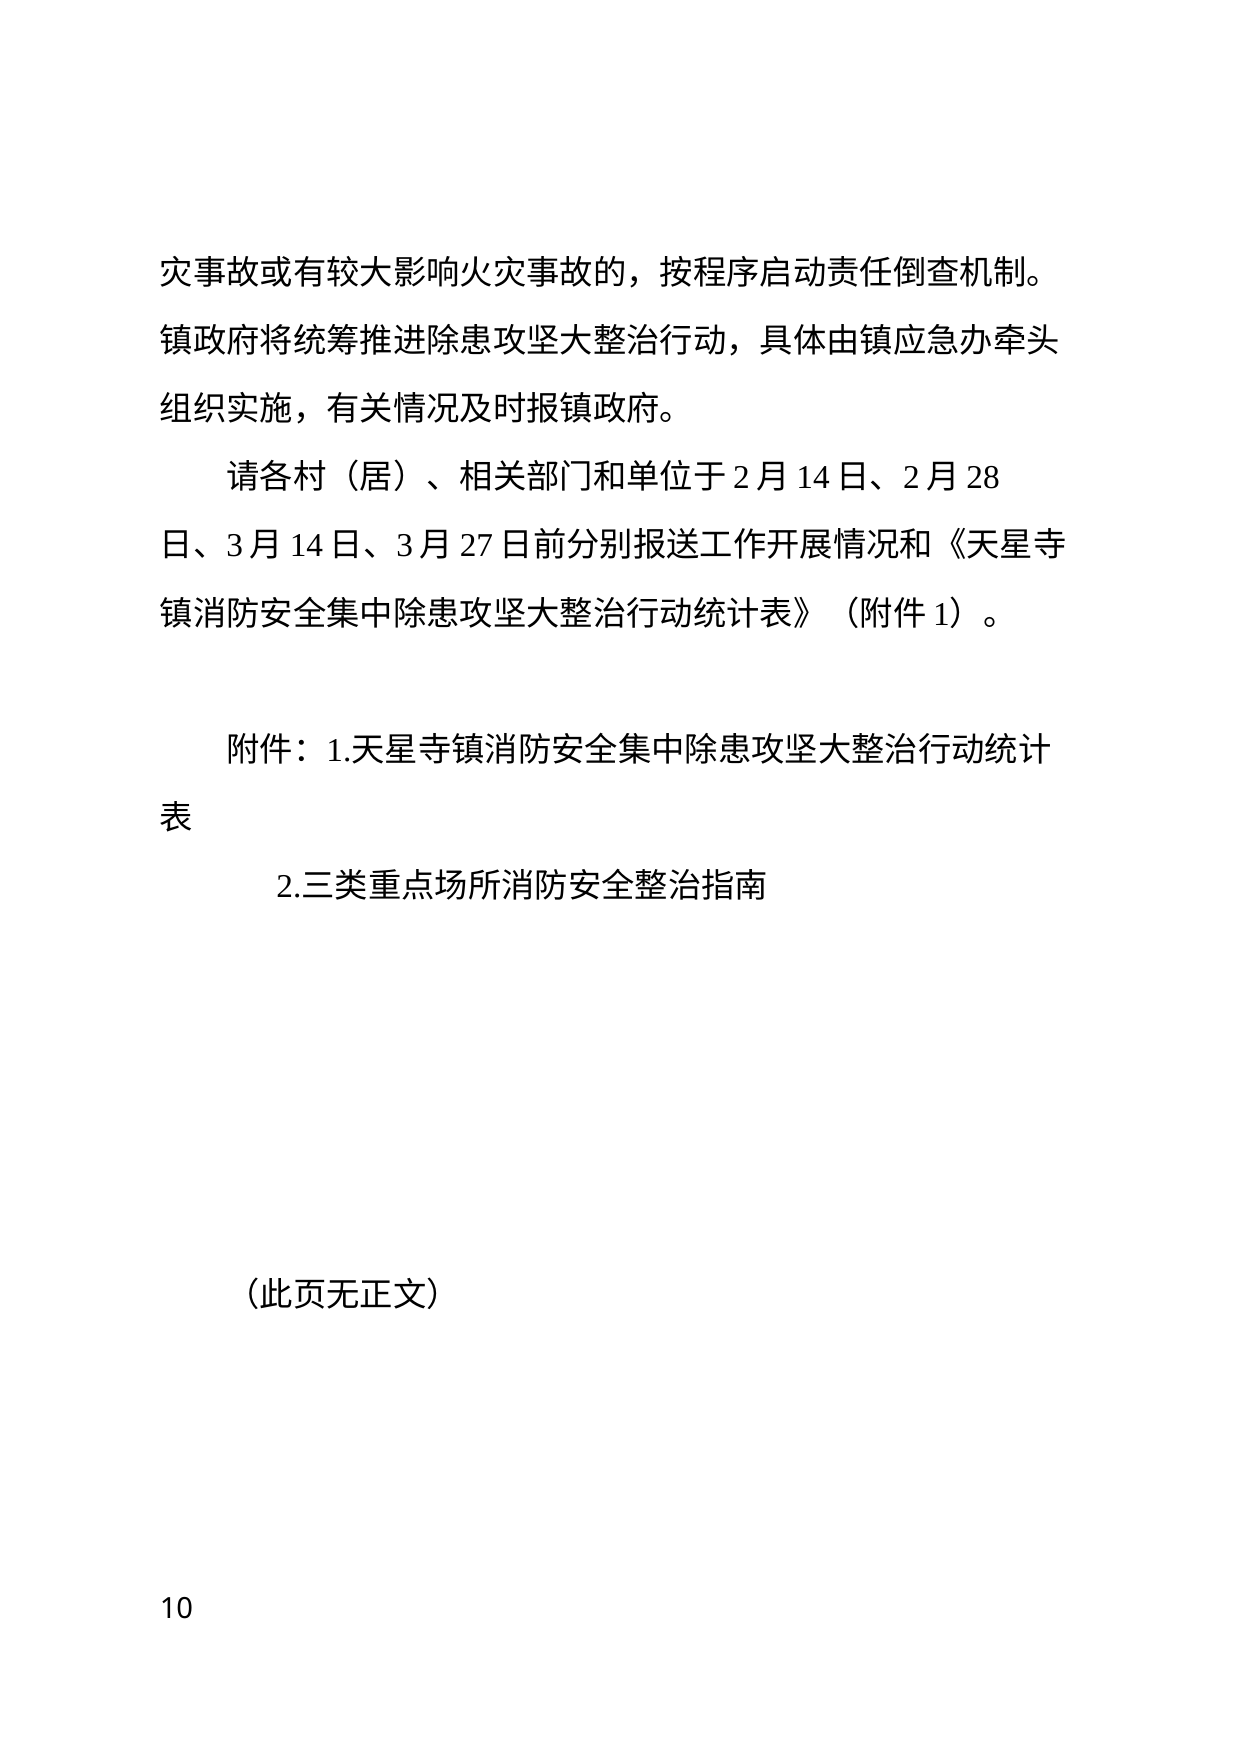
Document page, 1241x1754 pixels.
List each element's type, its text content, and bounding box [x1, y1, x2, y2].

text 2.三类重点场所消防安全整治指南 [159, 849, 1081, 917]
text （此页无正文） [159, 1258, 1081, 1326]
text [159, 236, 1081, 440]
text 请各村（居）、相关部门和单位于2月14日、2月28日、3月14日、3月27日前分别报送工作开展情况和《天星寺镇消防安全集中除患攻坚大整治行动统计表》（附件1）。 [159, 440, 1081, 644]
text 附件：1.天星寺镇消防安全集中除患攻坚大整治行动统计表 [159, 713, 1081, 849]
